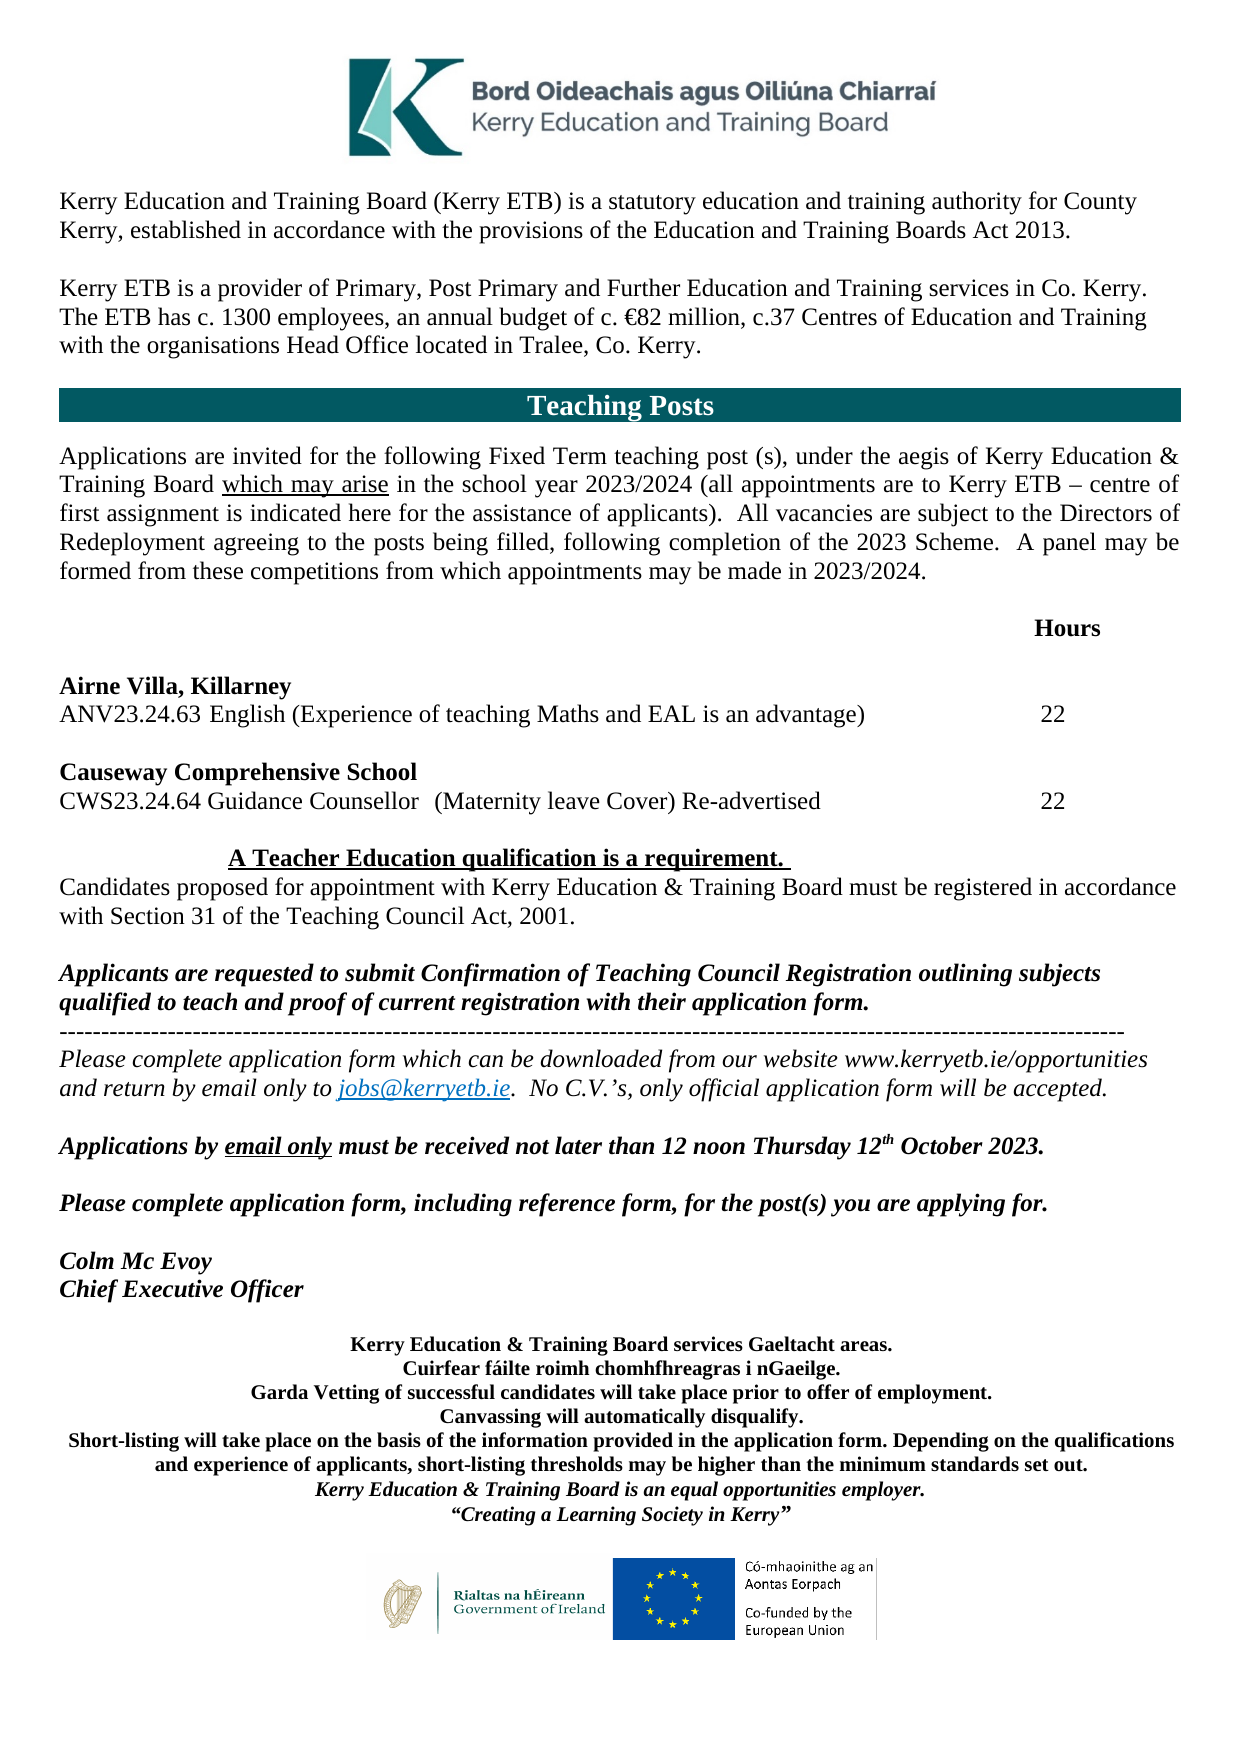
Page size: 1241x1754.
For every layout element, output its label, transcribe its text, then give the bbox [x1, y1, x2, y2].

text CWS23.24.64 Guidance Counsellor (Maternity leave Cover) Re-advertised 22 [59, 786, 1181, 814]
text Please complete application form, including reference form, for the post(s) you are applying for. [59, 1188, 1184, 1217]
text Applications are invited for the following Fixed Term teaching post (s), under the aegis of Kerry Education & Training Board which may arise in the school year 2023/2024 (all appointments are to Kerry ETB – centre of first assignment is indicated here for the assistance of applicants). All vacancies are subject to the Directors of Redeployment agreeing to the posts being filled, following completion of the 2023 Scheme. A panel may be formed from these competitions from which appointments may be made in 2023/2024. [59, 441, 1181, 584]
text Chief Executive Officer [59, 1274, 1181, 1303]
text ANV23.24.63 English (Experience of teaching Maths and EAL is an advantage) 22 [59, 699, 1181, 728]
text Cuirfear fáilte roimh chomhfhreagras i nGaeilge. [59, 1356, 1184, 1380]
subtitle Kerry Education & Training Board is an equal opportunities employer. [59, 1476, 1184, 1501]
picture [366, 1553, 877, 1640]
text Airne Villa, Killarney [59, 671, 1181, 699]
text Teaching Posts [59, 388, 1181, 422]
text A Teacher Education qualification is a requirement. [59, 843, 1181, 872]
picture [333, 47, 952, 167]
text -------------------------------------------------------------------------------------------------------------------------------- [59, 1016, 1181, 1044]
text Please complete application form which can be downloaded from our website www.kerryetb.ie/opportunities and return by email only to jobs@kerryetb.ie. No C.V.’s, only official application form will be accepted. [59, 1044, 1184, 1102]
text Short-listing will take place on the basis of the information provided in the application form. Depending on the qualifications and experience of applicants, short-listing thresholds may be higher than the minimum standards set out. [59, 1428, 1184, 1476]
text Candidates proposed for appointment with Kerry Education & Training Board must be registered in accordance with Section 31 of the Teaching Council Act, 2001. [59, 872, 1184, 929]
text Kerry ETB is a provider of Primary, Post Primary and Further Education and Training services in Co. Kerry. The ETB has c. 1300 employees, an annual budget of c. €82 million, c.37 Centres of Education and Training with the organisations Head Office located in Tralee, Co. Kerry. [59, 273, 1181, 359]
text Applications by email only must be received not later than 12 noon Thursday 12th October 2023. [59, 1131, 1184, 1159]
text Colm Mc Evoy [59, 1246, 1181, 1274]
text Kerry Education & Training Board services Gaeltacht areas. [59, 1332, 1184, 1356]
subtitle “Creating a Learning Society in Kerry” [59, 1501, 1184, 1527]
text Applicants are requested to submit Confirmation of Teaching Council Registration outlining subjects qualified to teach and proof of current registration with their application form. [59, 958, 1181, 1016]
text Causeway Comprehensive School [59, 757, 1181, 786]
text Hours [959, 613, 1181, 642]
text Garda Vetting of successful candidates will take place prior to offer of employment. [59, 1380, 1184, 1404]
text Canvassing will automatically disqualify. [59, 1404, 1184, 1428]
text Kerry Education and Training Board (Kerry ETB) is a statutory education and training authority for County Kerry, established in accordance with the provisions of the Education and Training Boards Act 2013. [59, 186, 1181, 244]
